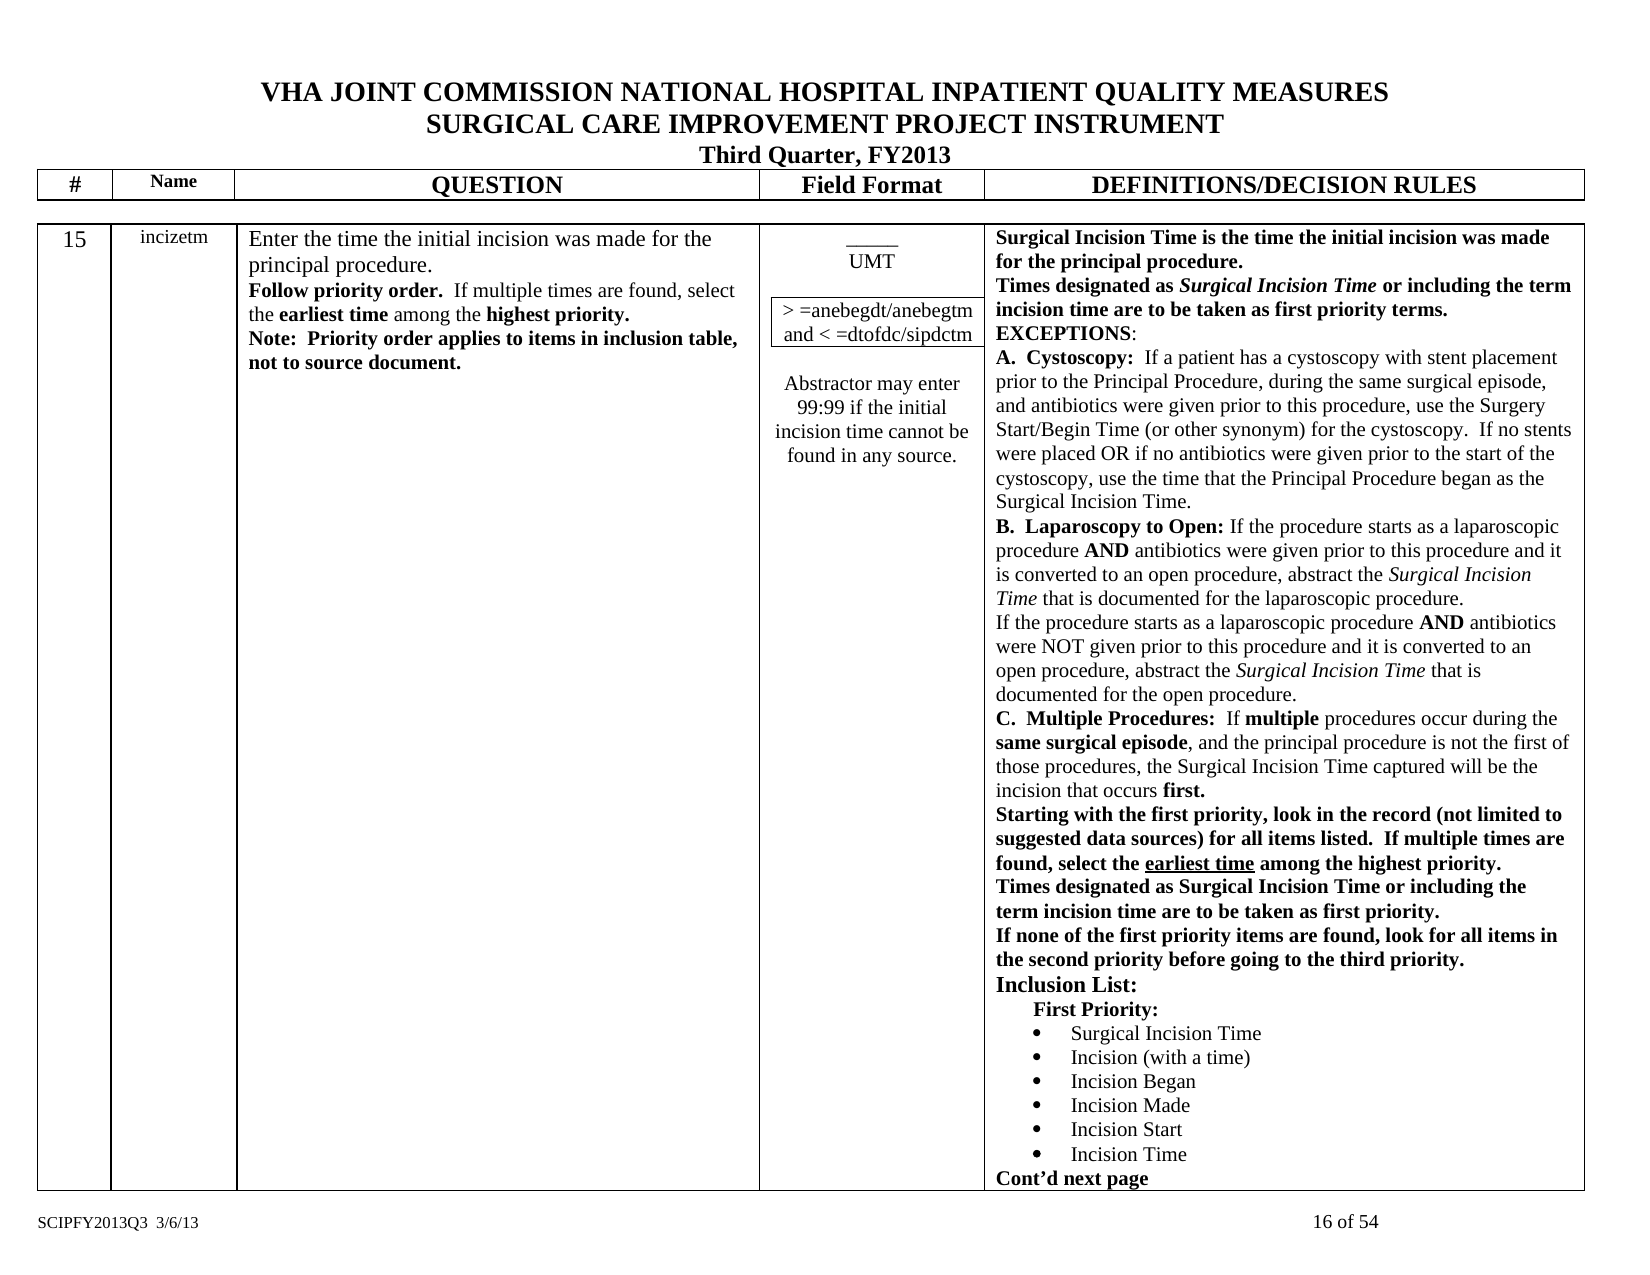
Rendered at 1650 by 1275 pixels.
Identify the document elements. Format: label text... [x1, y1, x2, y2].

table_cell incizetm [112, 225, 236, 1189]
table_cell _____ UMT Abstractor may enter 99:99 if the initial incision time cannot be found in any source. [760, 225, 984, 1189]
table_cell Surgical Incision Time is the time the initial incision was made for the principal procedure. Times designated as Surgical Incision Time or including the term incision time are to be taken as first priority terms. EXCEPTIONS: A. Cystoscopy: If a patient has a cystoscopy with stent placement prior to the Principal Procedure, during the same surgical episode, and antibiotics were given prior to this procedure, use the Surgery Start/Begin Time (or other synonym) for the cystoscopy. If no stents were placed OR if no antibiotics were given prior to the start of the cystoscopy, use the time that the Principal Procedure began as the Surgical Incision Time. B. Laparoscopy to Open: If the procedure starts as a laparoscopic procedure AND antibiotics were given prior to this procedure and it is converted to an open procedure, abstract the Surgical Incision Time that is documented for the laparoscopic procedure. If the procedure starts as a laparoscopic procedure AND antibiotics were NOT given prior to this procedure and it is converted to an open procedure, abstract the Surgical Incision Time that is documented for the open procedure. C. Multiple Procedures: If multiple procedures occur during the same surgical episode, and the principal procedure is not the first of those procedures, the Surgical Incision Time captured will be the incision that occurs first. Starting with the first priority, look in the record (not limited to suggested data sources) for all items listed. If multiple times are found, select the earliest time among the highest priority. Times designated as Surgical Incision Time or including the term incision time are to be taken as first priority. If none of the first priority items are found, look for all items in the second priority before going to the third priority. Inclusion List: First Priority: Surgical Incision Time Incision (with a time) Incision Began Incision Made Incision Start Incision Time Cont’d next page [985, 225, 1584, 1189]
table_cell 15 [38, 225, 110, 1189]
table_cell Enter the time the initial incision was made for the principal procedure. Follow priority order. If multiple times are found, select the earliest time among the highest priority. Note: Priority order applies to items in inclusion table, not to source document. [238, 225, 759, 1189]
